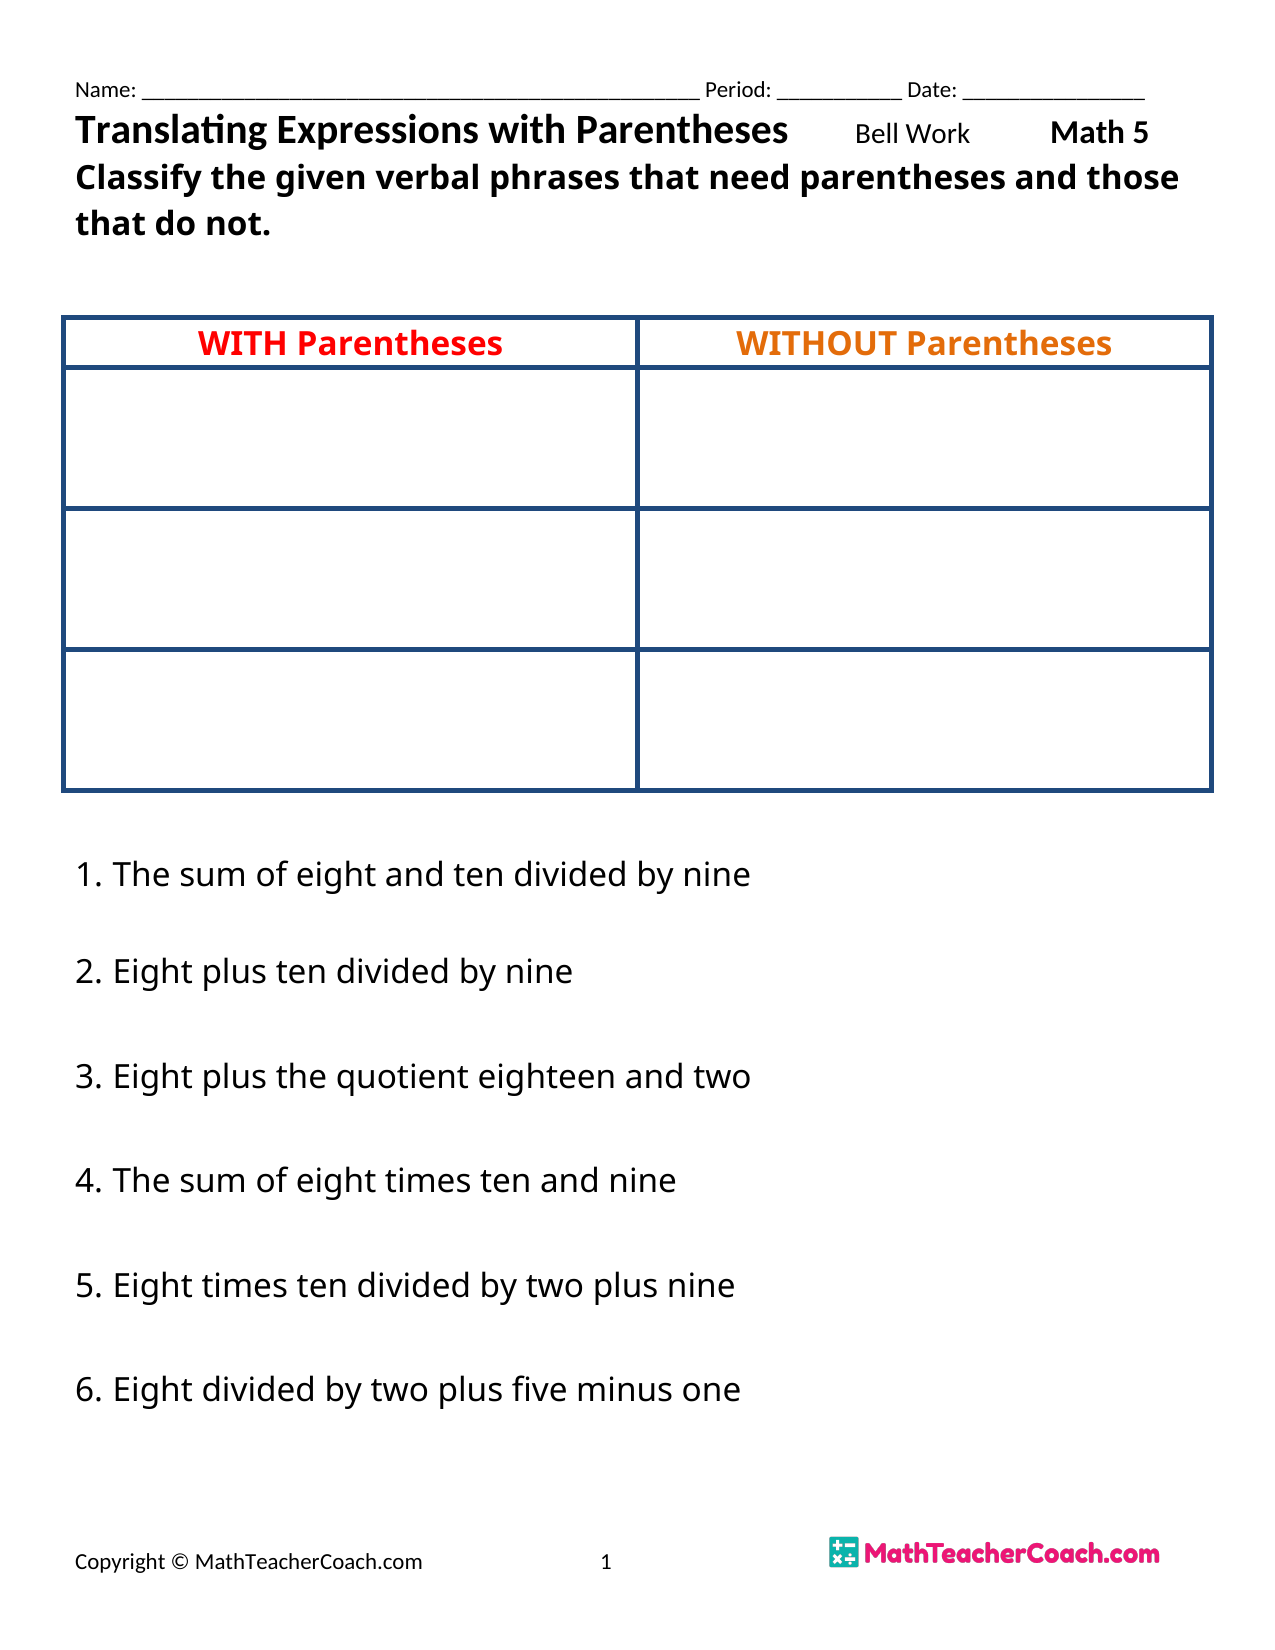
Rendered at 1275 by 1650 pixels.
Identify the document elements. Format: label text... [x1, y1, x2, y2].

table_cell [66, 511, 635, 647]
table_cell [640, 370, 1209, 506]
table_header WITHOUT Parentheses [640, 320, 1209, 365]
text Classify the given verbal phrases that need parentheses and those that do not. [75, 154, 1200, 245]
list The sum of eight times ten and nine [75, 1157, 1200, 1202]
table_cell [640, 652, 1209, 788]
list Eight plus ten divided by nine [75, 948, 1200, 994]
picture [825, 1533, 1162, 1570]
table_header WITH Parentheses [66, 320, 635, 365]
list Eight plus the quotient eighteen and two [75, 1053, 1200, 1098]
list The sum of eight and ten divided by nine [75, 851, 1200, 896]
list Eight times ten divided by two plus nine [75, 1261, 1200, 1307]
table_cell [66, 652, 635, 788]
table_cell [66, 370, 635, 506]
table_cell [640, 511, 1209, 647]
list Eight divided by two plus five minus one [75, 1366, 1200, 1411]
